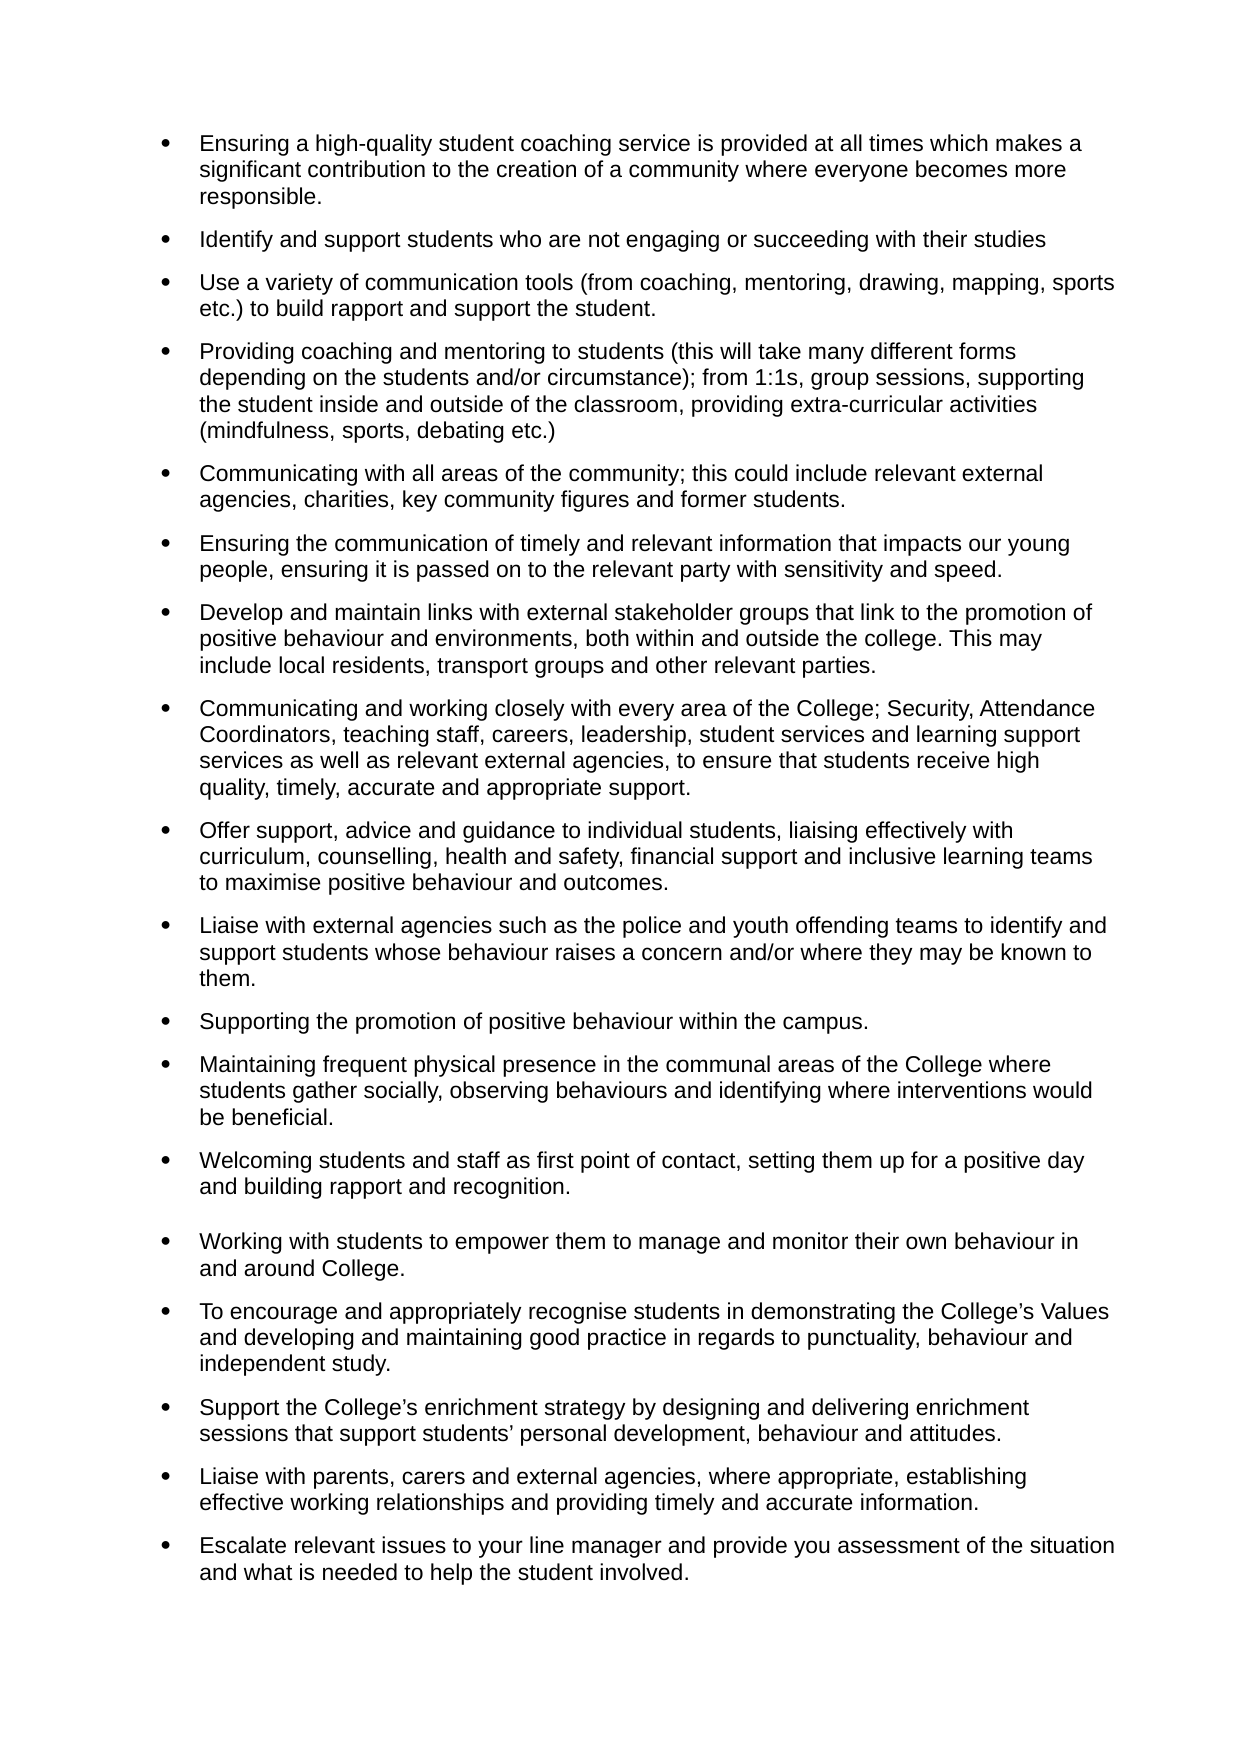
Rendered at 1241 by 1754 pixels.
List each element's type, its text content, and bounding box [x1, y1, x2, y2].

list Support the College’s enrichment strategy by designing and delivering enrichment sessions that support students’ personal development, behaviour and attitudes. [162, 1393, 1116, 1446]
list Maintaining frequent physical presence in the communal areas of the College where students gather socially, observing behaviours and identifying where interventions would be beneficial. [162, 1051, 1116, 1130]
list Liaise with parents, carers and external agencies, where appropriate, establishing effective working relationships and providing timely and accurate information. [162, 1463, 1116, 1516]
list Develop and maintain links with external stakeholder groups that link to the promotion of positive behaviour and environments, both within and outside the college. This may include local residents, transport groups and other relevant parties. [162, 599, 1116, 678]
list Working with students to empower them to manage and monitor their own behaviour in and around College. [162, 1228, 1116, 1281]
list Communicating and working closely with every area of the College; Security, Attendance Coordinators, teaching staff, careers, leadership, student services and learning support services as well as relevant external agencies, to ensure that students receive high quality, timely, accurate and appropriate support. [162, 694, 1116, 800]
list Ensuring the communication of timely and relevant information that impacts our young people, ensuring it is passed on to the relevant party with sensitivity and speed. [162, 529, 1116, 582]
list Welcoming students and staff as first point of contact, setting them up for a positive day and building rapport and recognition. [162, 1147, 1116, 1199]
list Providing coaching and mentoring to students (this will take many different forms depending on the students and/or circumstance); from 1:1s, group sessions, supporting the student inside and outside of the classroom, providing extra-curricular activities (mindfulness, sports, debating etc.) [162, 338, 1116, 443]
list Communicating with all areas of the community; this could include relevant external agencies, charities, key community figures and former students. [162, 460, 1116, 513]
list Offer support, advice and guidance to individual students, liaising effectively with curriculum, counselling, health and safety, financial support and inclusive learning teams to maximise positive behaviour and outcomes. [162, 817, 1116, 896]
list Ensuring a high-quality student coaching service is provided at all times which makes a significant contribution to the creation of a community where everyone becomes more responsible. [162, 130, 1116, 209]
list Escalate relevant issues to your line manager and provide you assessment of the situation and what is needed to help the student involved. [162, 1532, 1116, 1585]
list To encourage and appropriately recognise students in demonstrating the College’s Values and developing and maintaining good practice in regards to punctuality, behaviour and independent study. [162, 1298, 1116, 1377]
list Liaise with external agencies such as the police and youth offending teams to identify and support students whose behaviour raises a concern and/or where they may be known to them. [162, 912, 1116, 991]
list Identify and support students who are not engaging or succeeding with their studies [162, 226, 1116, 252]
list Supporting the promotion of positive behaviour within the campus. [162, 1008, 1116, 1034]
list Use a variety of communication tools (from coaching, mentoring, drawing, mapping, sports etc.) to build rapport and support the student. [162, 269, 1116, 321]
